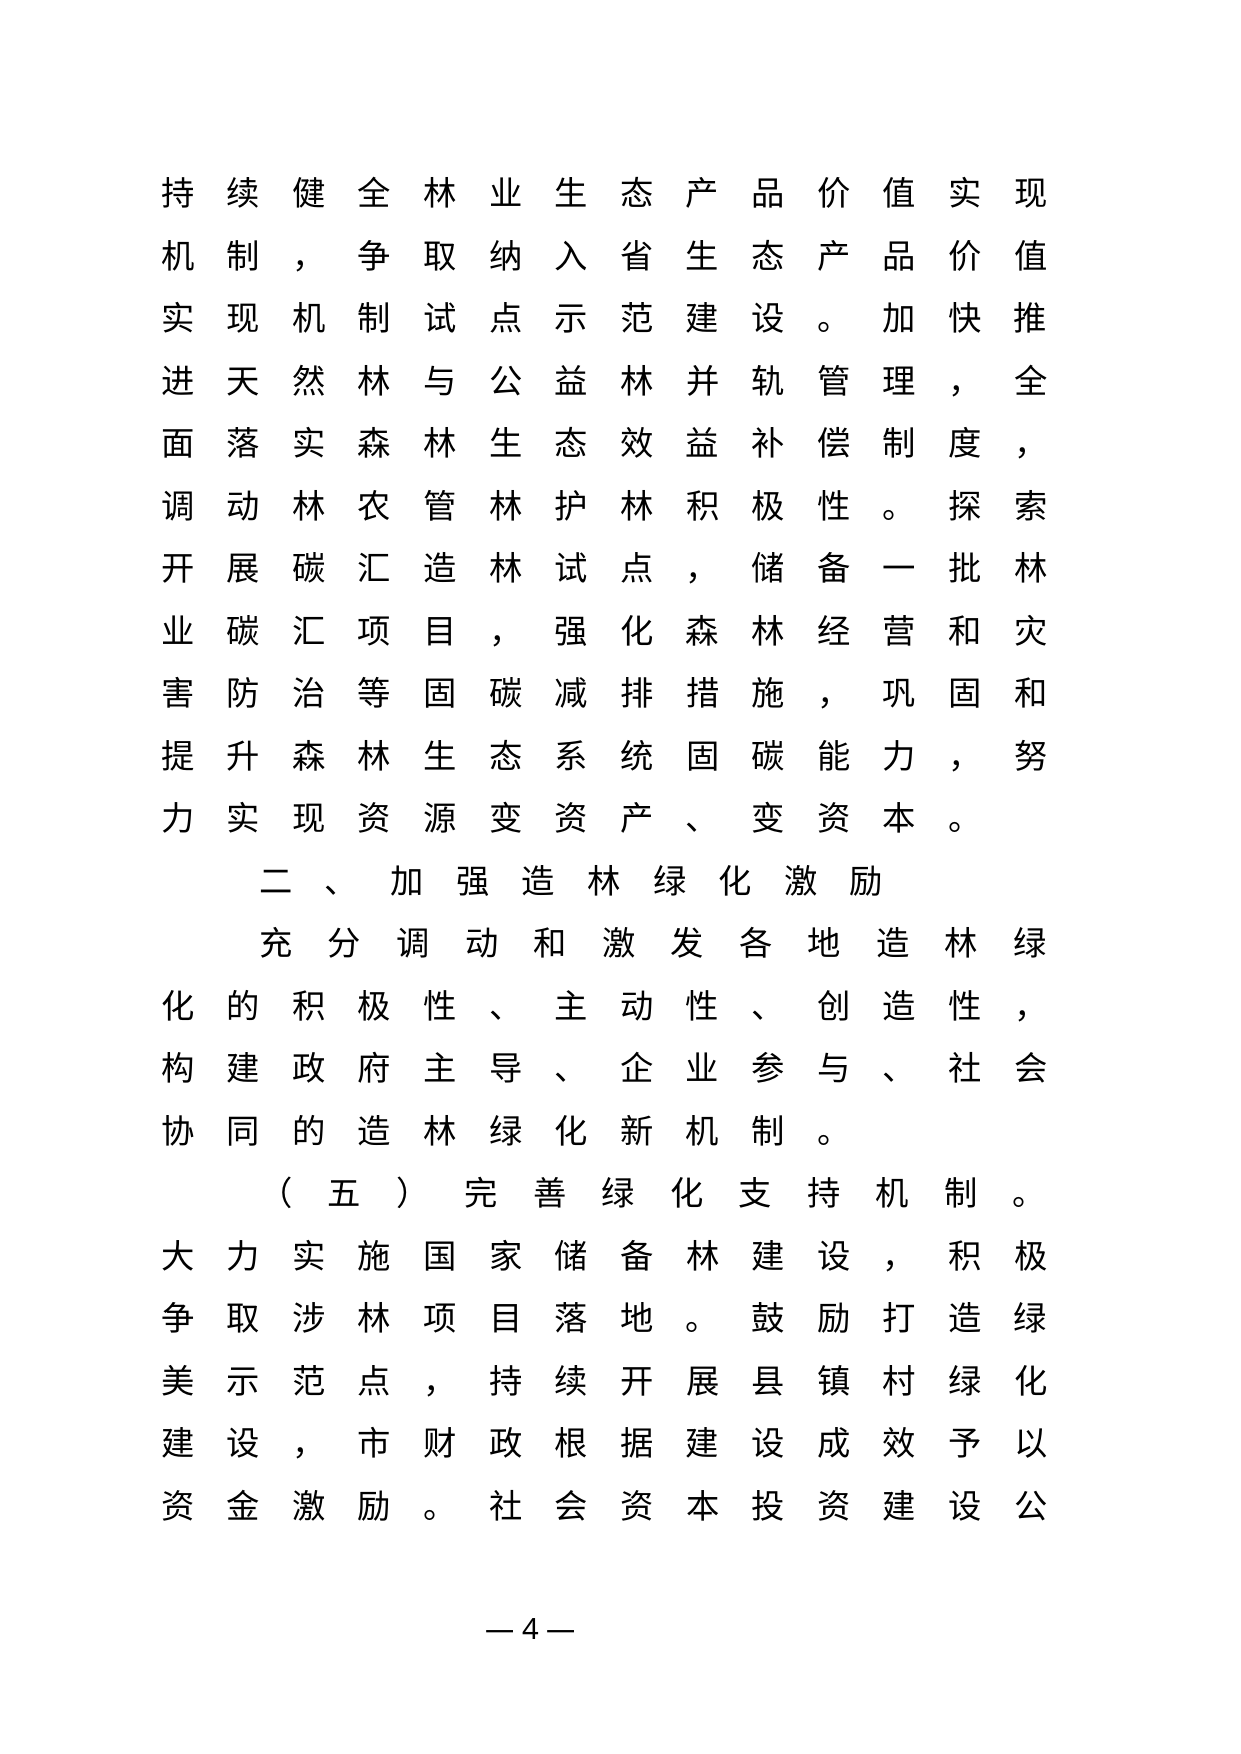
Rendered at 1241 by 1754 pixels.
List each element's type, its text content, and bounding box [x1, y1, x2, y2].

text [161, 160, 1079, 847]
text 充分调动和激发各地造林绿化的积极性、主动性、创造性，构建政府主导、企业参与、社会协同的造林绿化新机制。 [161, 910, 1079, 1160]
text 二、加强造林绿化激励 [161, 847, 1079, 910]
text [161, 1160, 1079, 1535]
